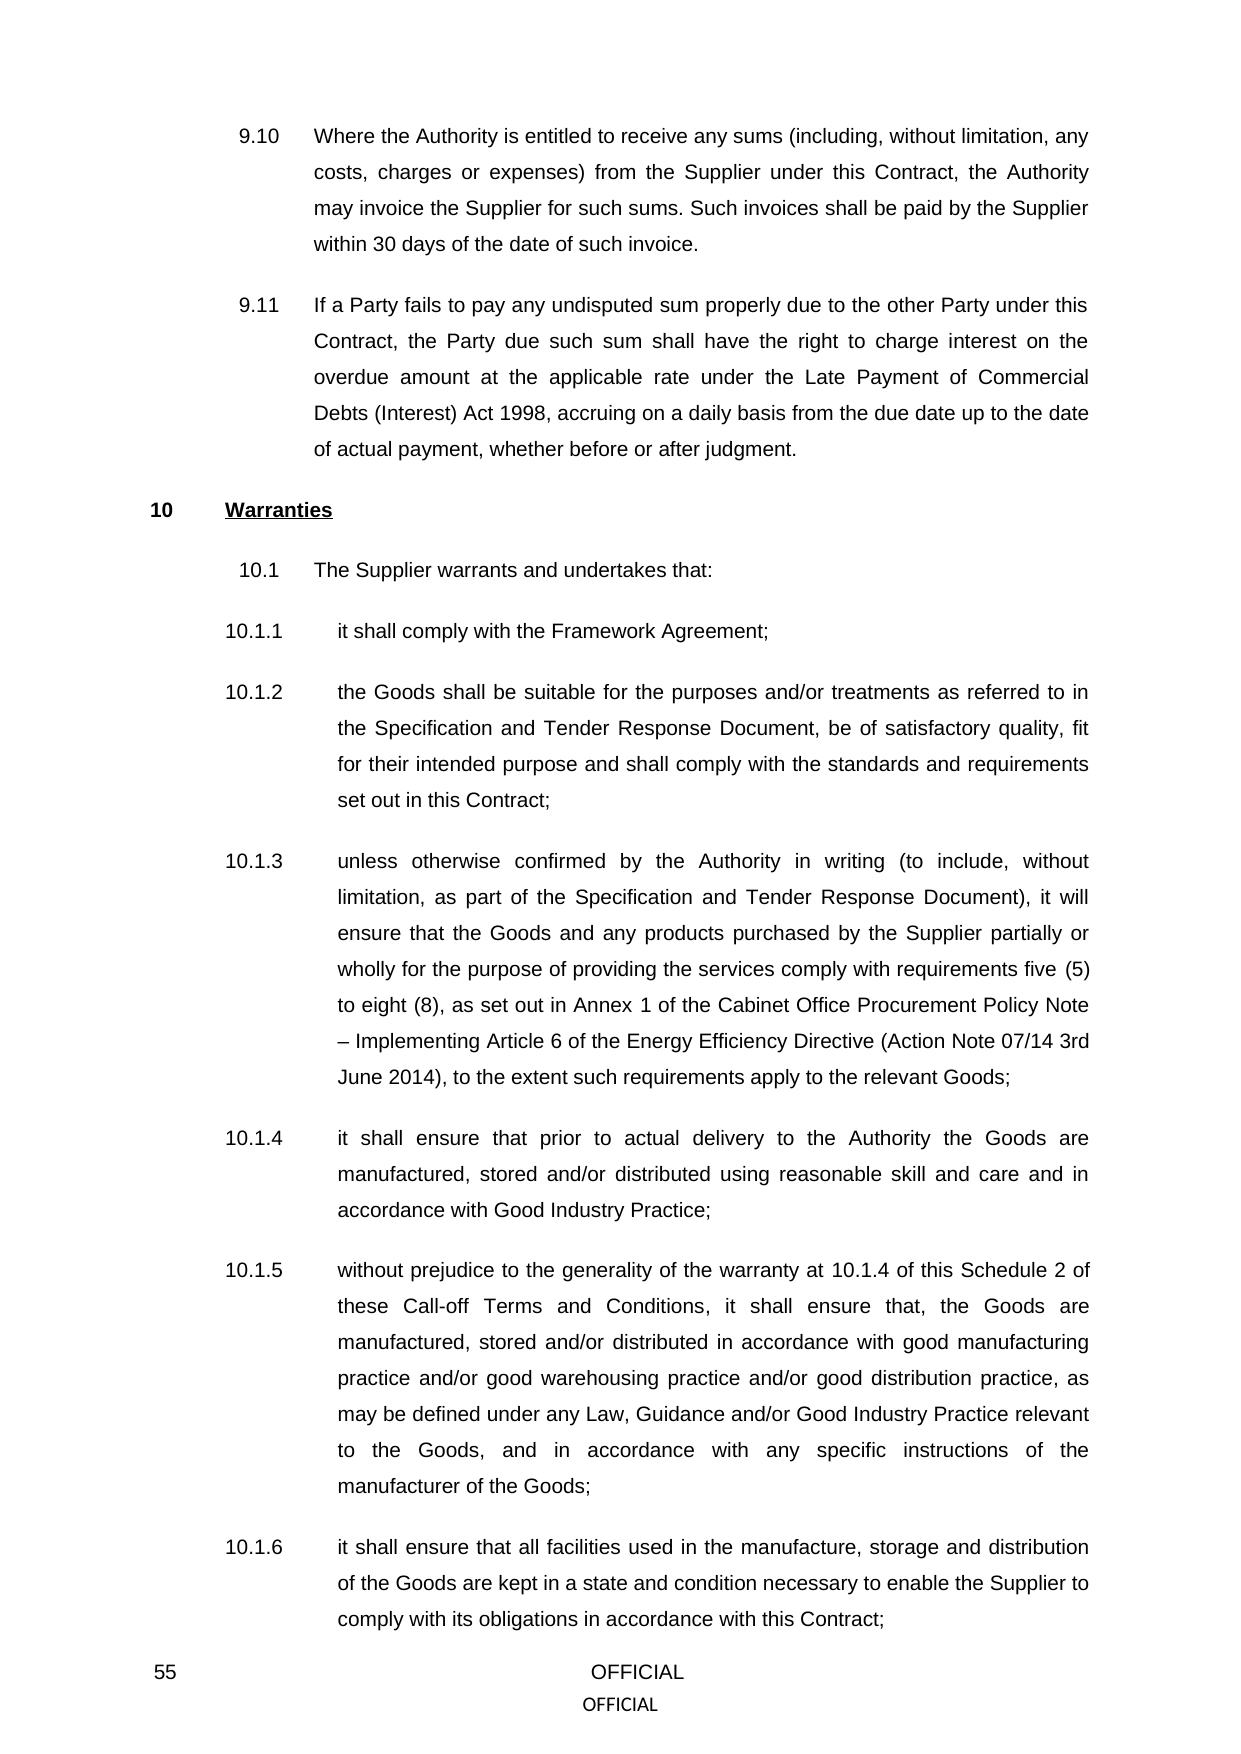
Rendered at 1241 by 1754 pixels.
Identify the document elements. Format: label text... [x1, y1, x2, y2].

text it shall ensure that all facilities used in the manufacture, storage and distribution of the Goods are kept in a state and condition necessary to enable the Supplier to comply with its obligations in accordance with this Contract; [225, 1535, 1090, 1631]
text the Goods shall be suitable for the purposes and/or treatments as referred to in the Specification and Tender Response Document, be of satisfactory quality, fit for their intended purpose and shall comply with the standards and requirements set out in this Contract; [225, 680, 1090, 812]
text If a Party fails to pay any undisputed sum properly due to the other Party under this Contract, the Party due such sum shall have the right to charge interest on the overdue amount at the applicable rate under the Late Payment of Commercial Debts (Interest) Act 1998, accruing on a daily basis from the due date up to the date of actual payment, whether before or after judgment. [239, 293, 1090, 460]
text unless otherwise confirmed by the Authority in writing (to include, without limitation, as part of the Specification and Tender Response Document), it will ensure that the Goods and any products purchased by the Supplier partially or wholly for the purpose of providing the services comply with requirements five (5) to eight (8), as set out in Annex 1 of the Cabinet Office Procurement Policy Note – Implementing Article 6 of the Energy Efficiency Directive (Action Note 07/14 3rd June 2014), to the extent such requirements apply to the relevant Goods; [225, 849, 1090, 1088]
text without prejudice to the generality of the warranty at 10.1.4 of this Schedule 2 of these Call-off Terms and Conditions, it shall ensure that, the Goods are manufactured, stored and/or distributed in accordance with good manufacturing practice and/or good warehousing practice and/or good distribution practice, as may be defined under any Law, Guidance and/or Good Industry Practice relevant to the Goods, and in accordance with any specific instructions of the manufacturer of the Goods; [225, 1258, 1090, 1498]
text it shall comply with the Framework Agreement; [225, 619, 1090, 643]
text The Supplier warrants and undertakes that: [239, 558, 1090, 582]
text Warranties [150, 497, 1090, 521]
text Where the Authority is entitled to receive any sums (including, without limitation, any costs, charges or expenses) from the Supplier under this Contract, the Authority may invoice the Supplier for such sums. Such invoices shall be paid by the Supplier within 30 days of the date of such invoice. [239, 124, 1090, 256]
text it shall ensure that prior to actual delivery to the Authority the Goods are manufactured, stored and/or distributed using reasonable skill and care and in accordance with Good Industry Practice; [225, 1126, 1090, 1221]
